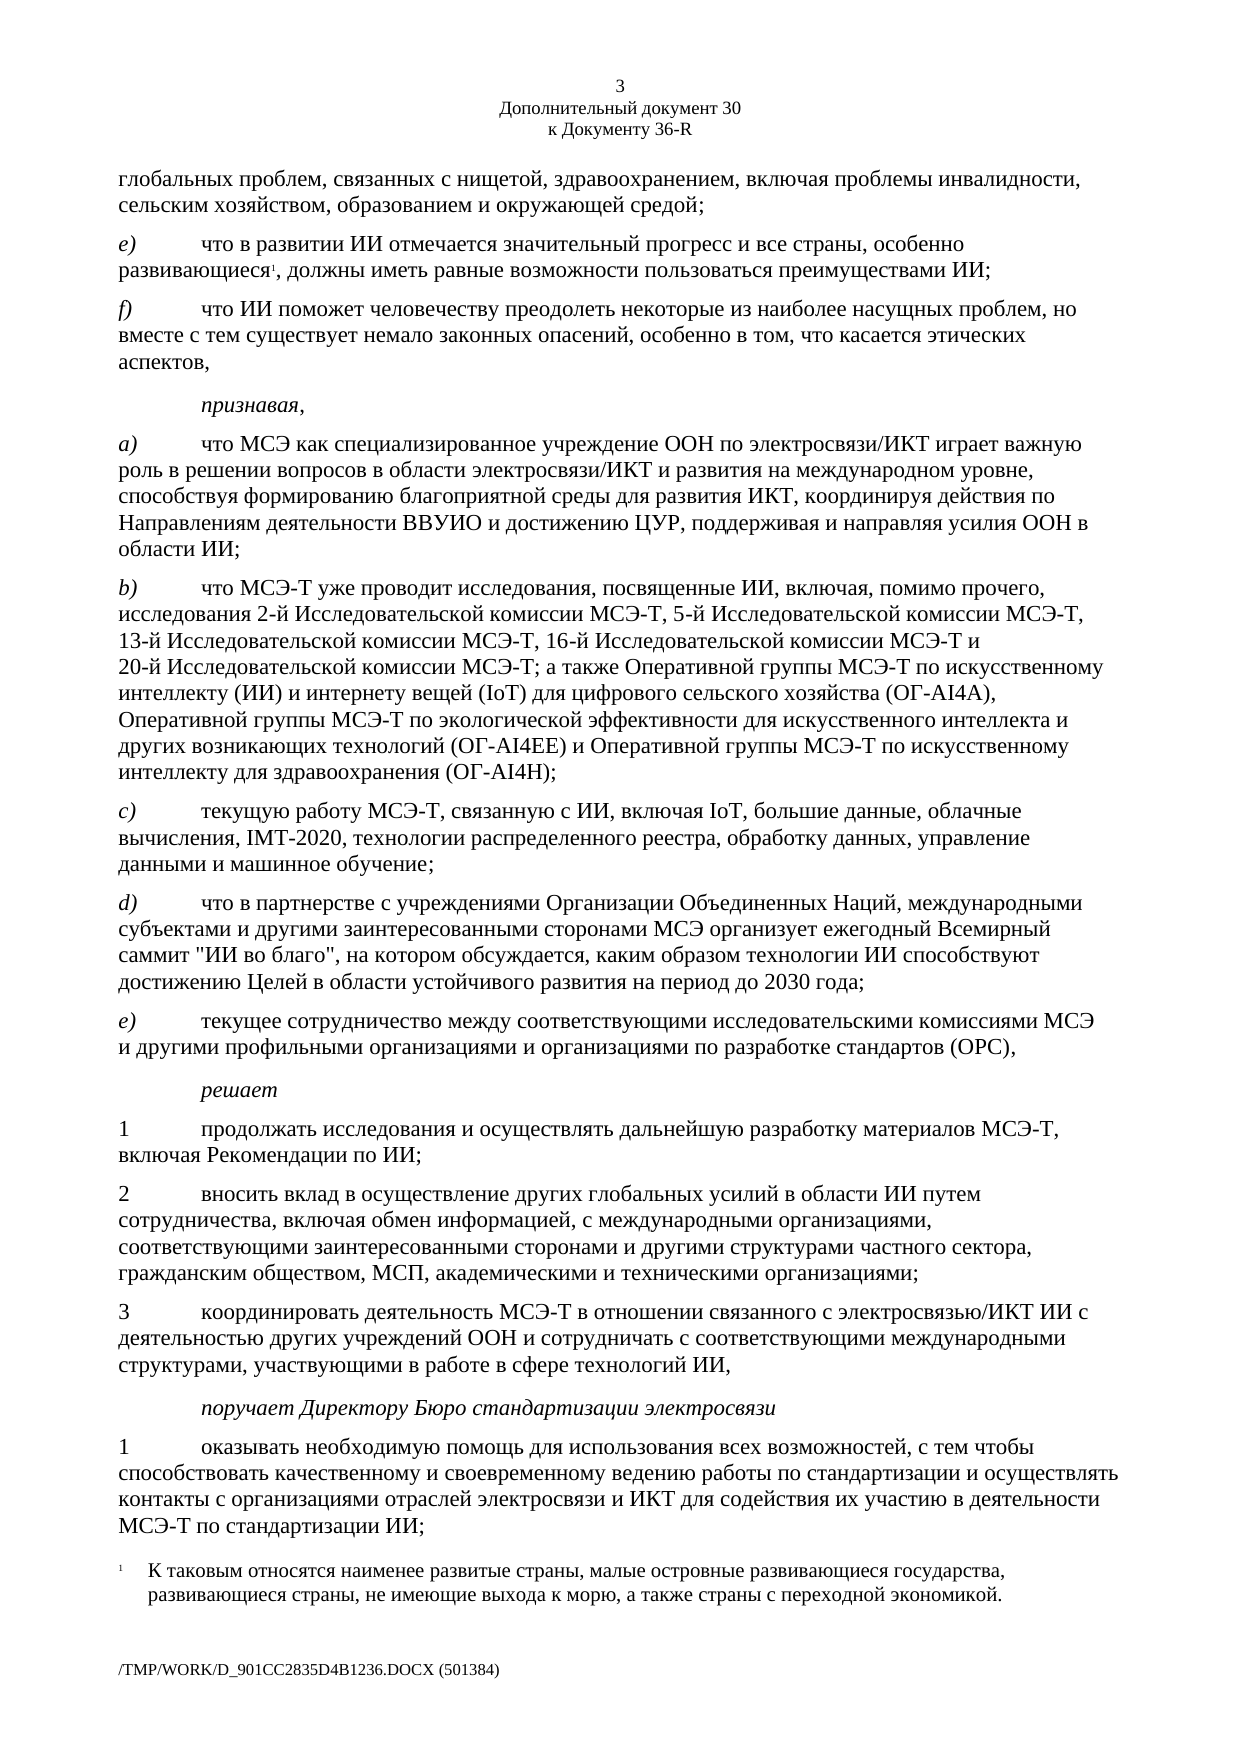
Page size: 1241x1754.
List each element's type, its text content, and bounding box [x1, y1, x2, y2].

text e) что в развитии ИИ отмечается значительный прогресс и все страны, особенно развивающиеся1, должны иметь равные возможности пользоваться преимуществами ИИ; [118, 230, 1122, 283]
text b) что МСЭ-T уже проводит исследования, посвященные ИИ, включая, помимо прочего, исследования 2-й Исследовательской комиссии МСЭ-T, 5-й Исследовательской комиссии МСЭ-T, 13-й Исследовательской комиссии МСЭ-T, 16-й Исследовательской комиссии МСЭ-T и 20-й Исследовательской комиссии МСЭ-T; а также Оперативной группы МСЭ-T по искусственному интеллекту (ИИ) и интернету вещей (IoT) для цифрового сельского хозяйства (ОГ-AI4A), Оперативной группы МСЭ-T по экологической эффективности для искусственного интеллекта и других возникающих технологий (ОГ-AI4EE) и Оперативной группы МСЭ-T по искусственному интеллекту для здравоохранения (ОГ-AI4H); [118, 574, 1122, 785]
text 1 оказывать необходимую помощь для использования всех возможностей, с тем чтобы способствовать качественному и своевременному ведению работы по стандартизации и осуществлять контакты с организациями отраслей электросвязи и ИКТ для содействия их участию в деятельности МСЭ-Т по стандартизации ИИ; [118, 1433, 1122, 1538]
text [118, 165, 1122, 217]
text 3 координировать деятельность МСЭ-Т в отношении связанного с электросвязью/ИКТ ИИ с деятельностью других учреждений ООН и сотрудничать с соответствующими международными структурами, участвующими в работе в сфере технологий ИИ, [118, 1298, 1122, 1377]
text f) что ИИ поможет человечеству преодолеть некоторые из наиболее насущных проблем, но вместе с тем существует немало законных опасений, особенно в том, что касается этических аспектов, [118, 295, 1122, 374]
text поручает Директору Бюро стандартизации электросвязи [201, 1394, 1122, 1420]
text 2 вносить вклад в осуществление других глобальных усилий в области ИИ путем сотрудничества, включая обмен информацией, с международными организациями, соответствующими заинтересованными сторонами и другими структурами частного сектора, гражданским обществом, МСП, академическими и техническими организациями; [118, 1180, 1122, 1286]
text 1 продолжать исследования и осуществлять дальнейшую разработку материалов МСЭ-Т, включая Рекомендации по ИИ; [118, 1115, 1122, 1168]
text d) что в партнерстве с учреждениями Организации Объединенных Наций, международными субъектами и другими заинтересованными сторонами МСЭ организует ежегодный Всемирный саммит "ИИ во благо", на котором обсуждается, каким образом технологии ИИ способствуют достижению Целей в области устойчивого развития на период до 2030 года; [118, 889, 1122, 994]
text решает [201, 1076, 1122, 1102]
text признавая, [201, 391, 1122, 417]
text e) текущее сотрудничество между соответствующими исследовательскими комиссиями МСЭ и другими профильными организациями и организациями по разработке стандартов (ОРС), [118, 1007, 1122, 1059]
text c) текущую работу МСЭ-Т, связанную с ИИ, включая IoT, большие данные, облачные вычисления, IMT-2020, технологии распределенного реестра, обработку данных, управление данными и машинное обучение; [118, 797, 1122, 876]
text a) что МСЭ как специализированное учреждение ООН по электросвязи/ИКТ играет важную роль в решении вопросов в области электросвязи/ИКТ и развития на международном уровне, способствуя формированию благоприятной среды для развития ИКТ, координируя действия по Направлениям деятельности ВВУИО и достижению ЦУР, поддерживая и направляя усилия ООН в области ИИ; [118, 430, 1122, 561]
